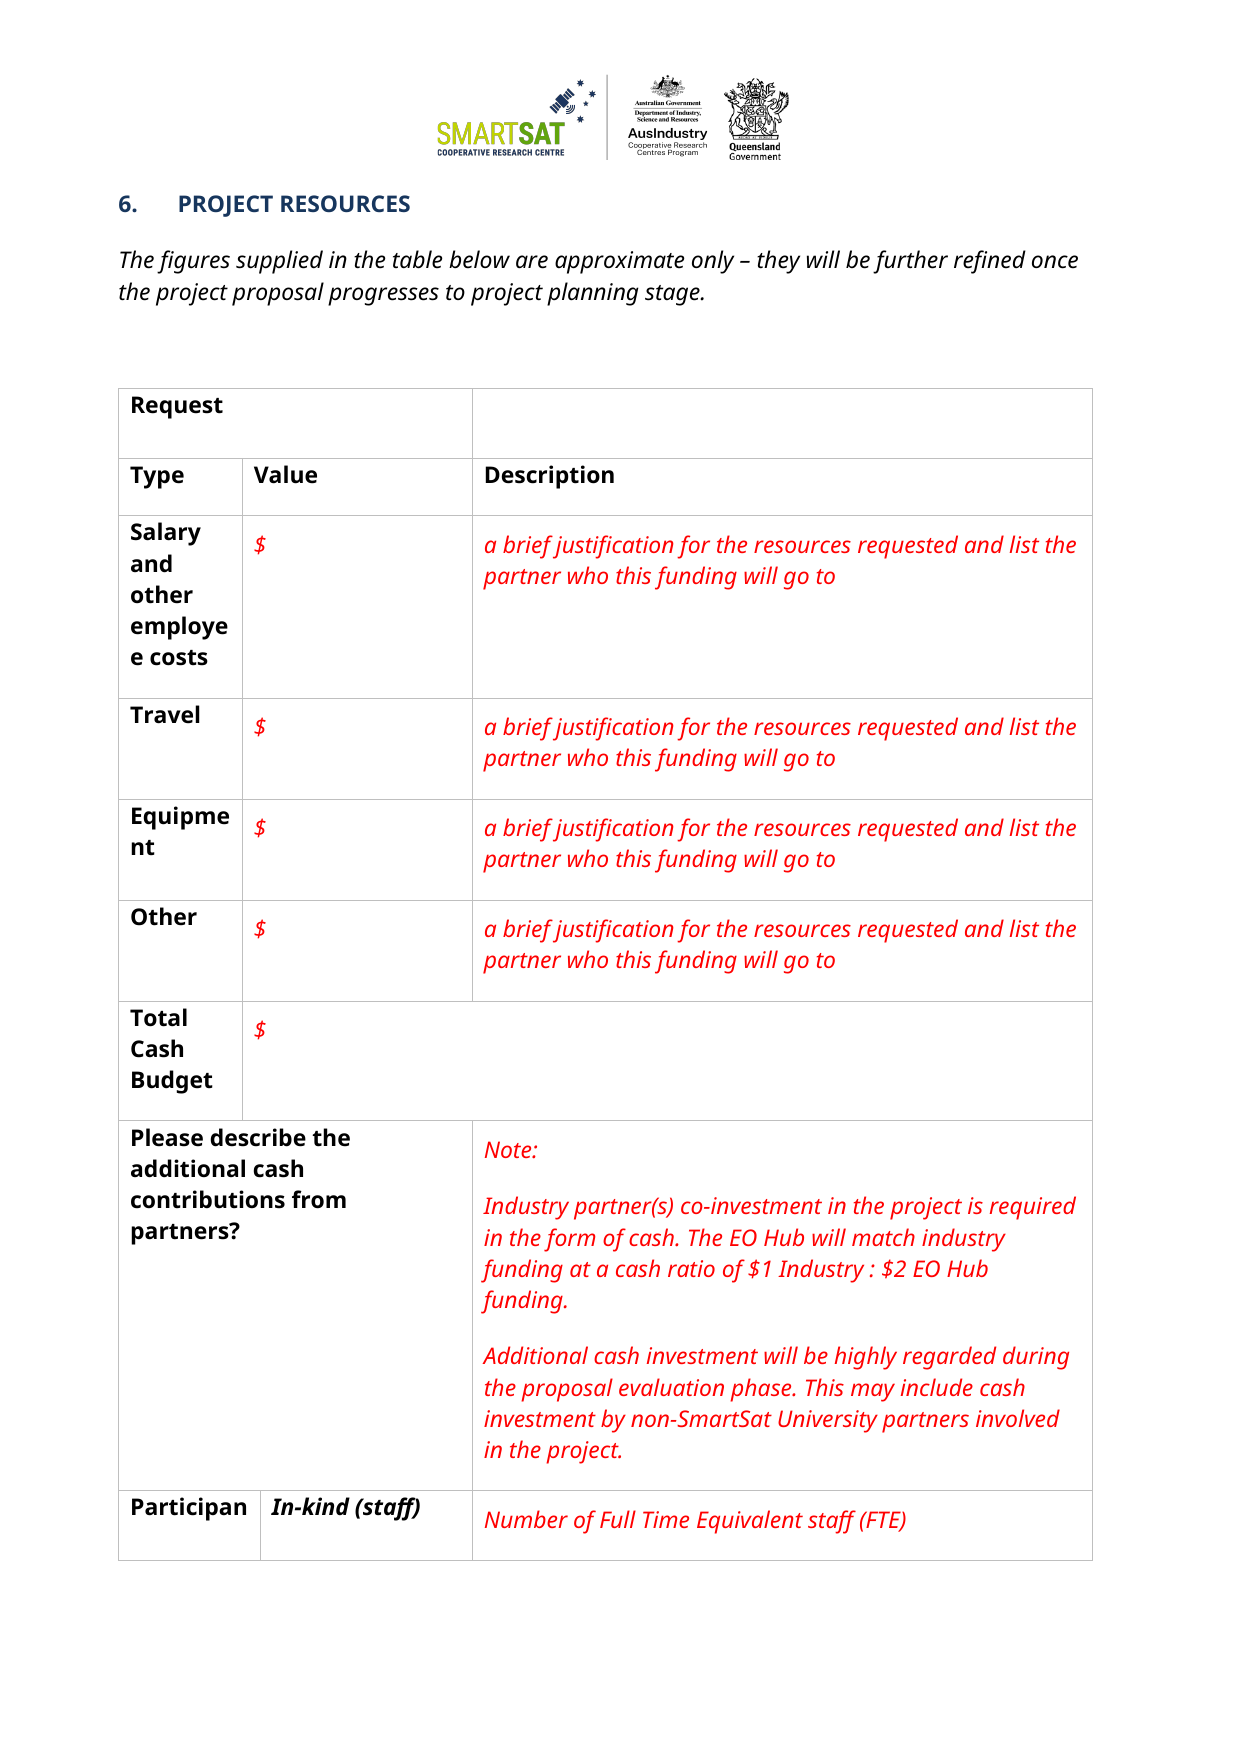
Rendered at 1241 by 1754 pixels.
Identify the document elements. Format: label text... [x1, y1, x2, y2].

table_cell Travel [119, 699, 242, 798]
table_cell $ [243, 800, 472, 899]
table_cell $ [243, 699, 472, 798]
table_cell Equipment [119, 800, 242, 899]
table_cell Type [119, 459, 242, 515]
table_cell Description [473, 459, 1092, 515]
table_cell a brief justification for the resources requested and list the partner who this funding will go to [473, 901, 1092, 1001]
picture [437, 73, 708, 160]
table_cell Participant Support [119, 1491, 260, 1560]
table_cell Other [119, 901, 242, 1001]
table_cell a brief justification for the resources requested and list the partner who this funding will go to [473, 800, 1092, 899]
picture [724, 78, 789, 160]
table_cell Please describe the additional cash contributions from partners? [119, 1121, 472, 1490]
table_cell Value [243, 459, 472, 515]
table_cell Note: Industry partner(s) co-investment in the project is required in the form of cash. The EO Hub will match industry funding at a cash ratio of $1 Industry : $2 EO Hub funding. Additional cash investment will be highly regarded during the proposal evaluation phase. This may include cash investment by non-SmartSat University partners involved in the project. [473, 1121, 1092, 1490]
subtitle PROJECT RESOURCES [118, 188, 1108, 219]
table_cell In-kind (staff) [261, 1491, 472, 1560]
table_cell Salary and other employee costs [119, 516, 242, 697]
table_cell Number of Full Time Equivalent staff (FTE) [473, 1491, 1092, 1560]
table_cell a brief justification for the resources requested and list the partner who this funding will go to [473, 699, 1092, 798]
table_cell a brief justification for the resources requested and list the partner who this funding will go to [473, 516, 1092, 697]
text The figures supplied in the table below are approximate only – they will be further refined once the project proposal progresses to project planning stage. [118, 244, 1108, 307]
table_header [473, 389, 1092, 458]
table_cell $ [243, 901, 472, 1001]
table_cell $ [243, 516, 472, 697]
table_cell $ [243, 1002, 1092, 1120]
table_cell Total Cash Budget [119, 1002, 242, 1120]
table_header Request [119, 389, 472, 458]
